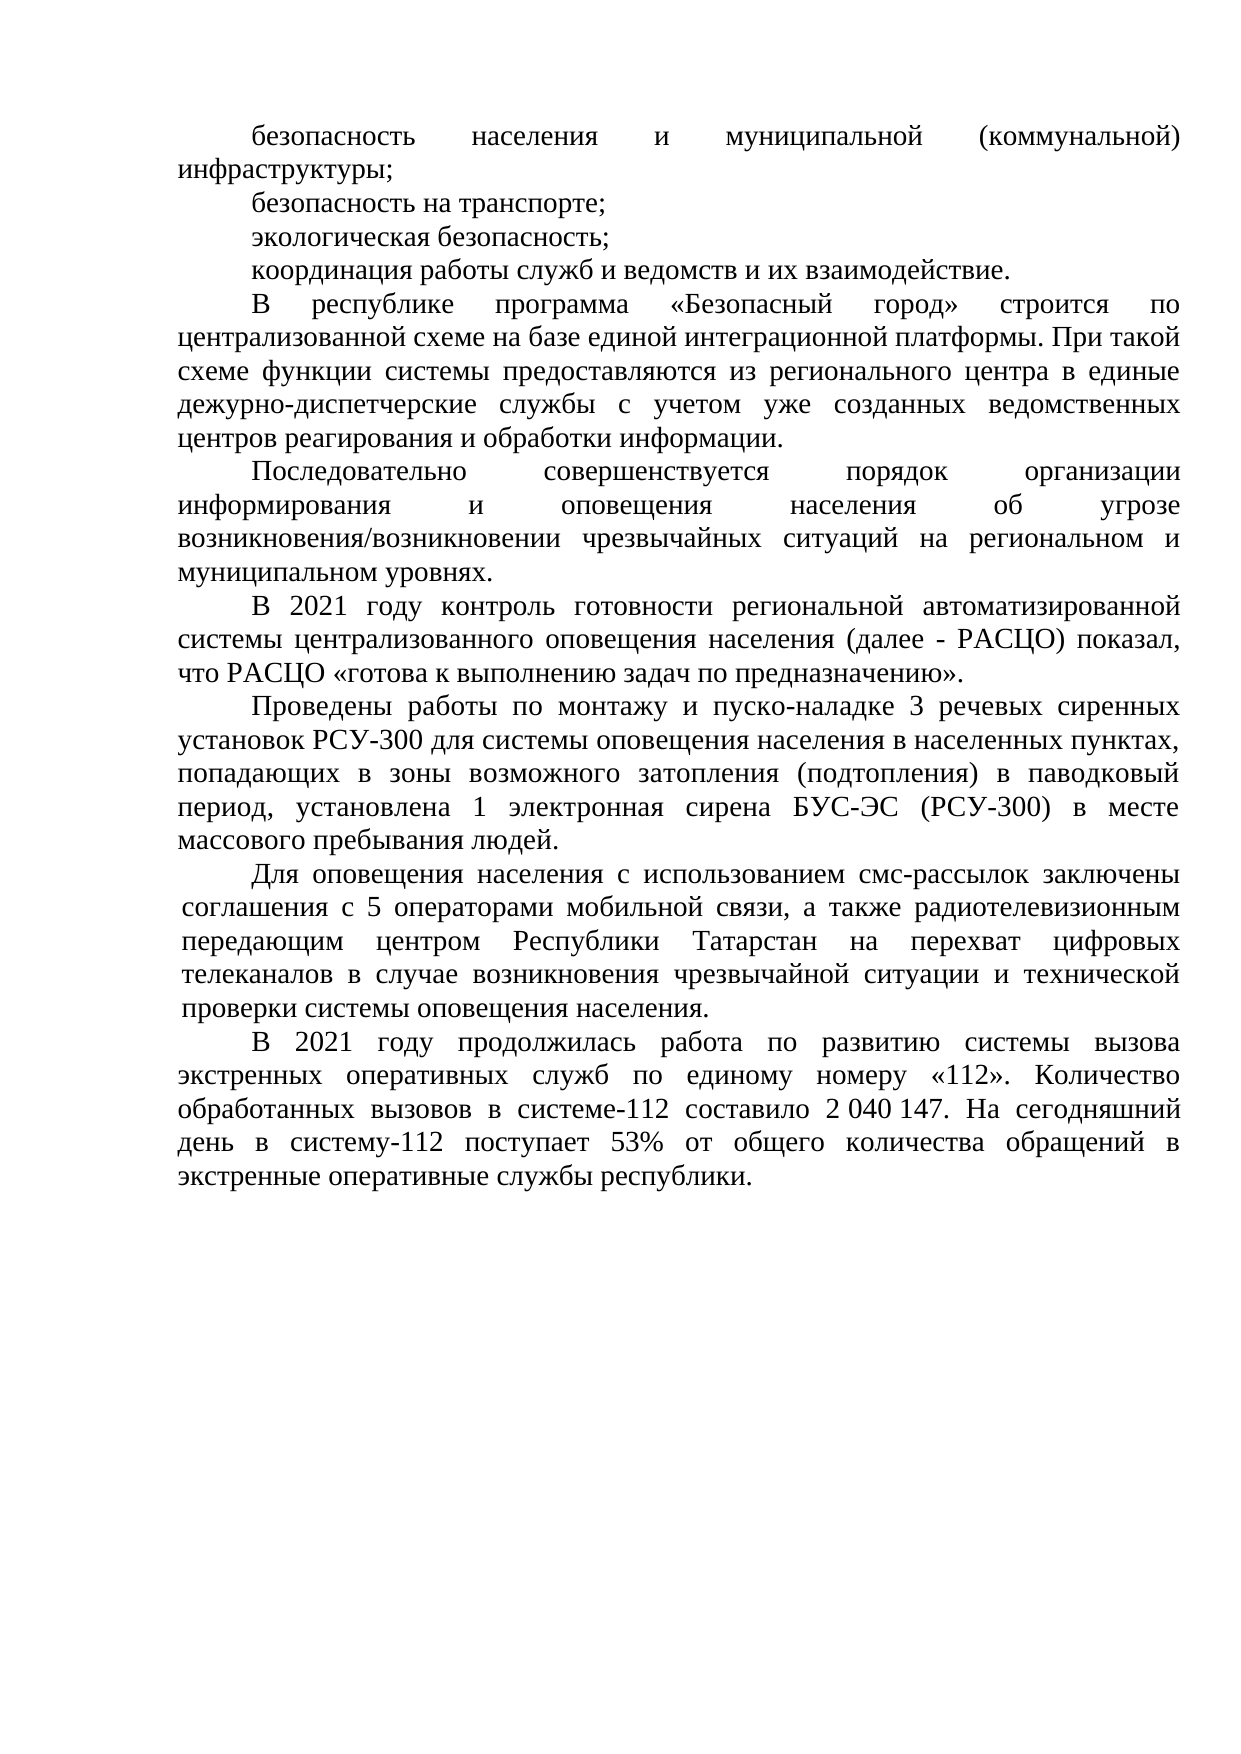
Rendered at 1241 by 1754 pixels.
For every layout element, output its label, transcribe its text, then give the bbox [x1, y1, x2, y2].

text Последовательно совершенствуется порядок организации информирования и оповещения населения об угрозе возникновения/возникновении чрезвычайных ситуаций на региональном и муниципальном уровнях. [177, 453, 1181, 588]
text безопасность на транспорте; [177, 185, 1181, 219]
text В 2021 году продолжилась работа по развитию системы вызова экстренных оперативных служб по единому номеру «112». Количество обработанных вызовов в системе-112 составило 2 040 147. На сегодняшний день в систему-112 поступает 53% от общего количества обращений в экстренные оперативные службы республики. [177, 1024, 1181, 1191]
text В республике программа «Безопасный город» строится по централизованной схеме на базе единой интеграционной платформы. При такой схеме функции системы предоставляются из регионального центра в единые дежурно-диспетчерские службы с учетом уже созданных ведомственных центров реагирования и обработки информации. [177, 286, 1181, 453]
text Проведены работы по монтажу и пуско-наладке 3 речевых сиренных установок РСУ-300 для системы оповещения населения в населенных пунктах, попадающих в зоны возможного затопления (подтопления) в паводковый период, установлена 1 электронная сирена БУС-ЭС (РСУ-300) в месте массового пребывания людей. [177, 688, 1181, 856]
text Для оповещения населения с использованием смс-рассылок заключены соглашения с 5 операторами мобильной связи, а также радиотелевизионным передающим центром Республики Татарстан на перехват цифровых телеканалов в случае возникновения чрезвычайной ситуации и технической проверки системы оповещения населения. [181, 856, 1181, 1024]
text безопасность населения и муниципальной (коммунальной) инфраструктуры; [177, 118, 1181, 185]
text координация работы служб и ведомств и их взаимодействие. [177, 252, 1181, 286]
text В 2021 году контроль готовности региональной автоматизированной системы централизованного оповещения населения (далее - РАСЦО) показал, что РАСЦО «готова к выполнению задач по предназначению». [177, 588, 1181, 688]
text экологическая безопасность; [177, 219, 1181, 252]
